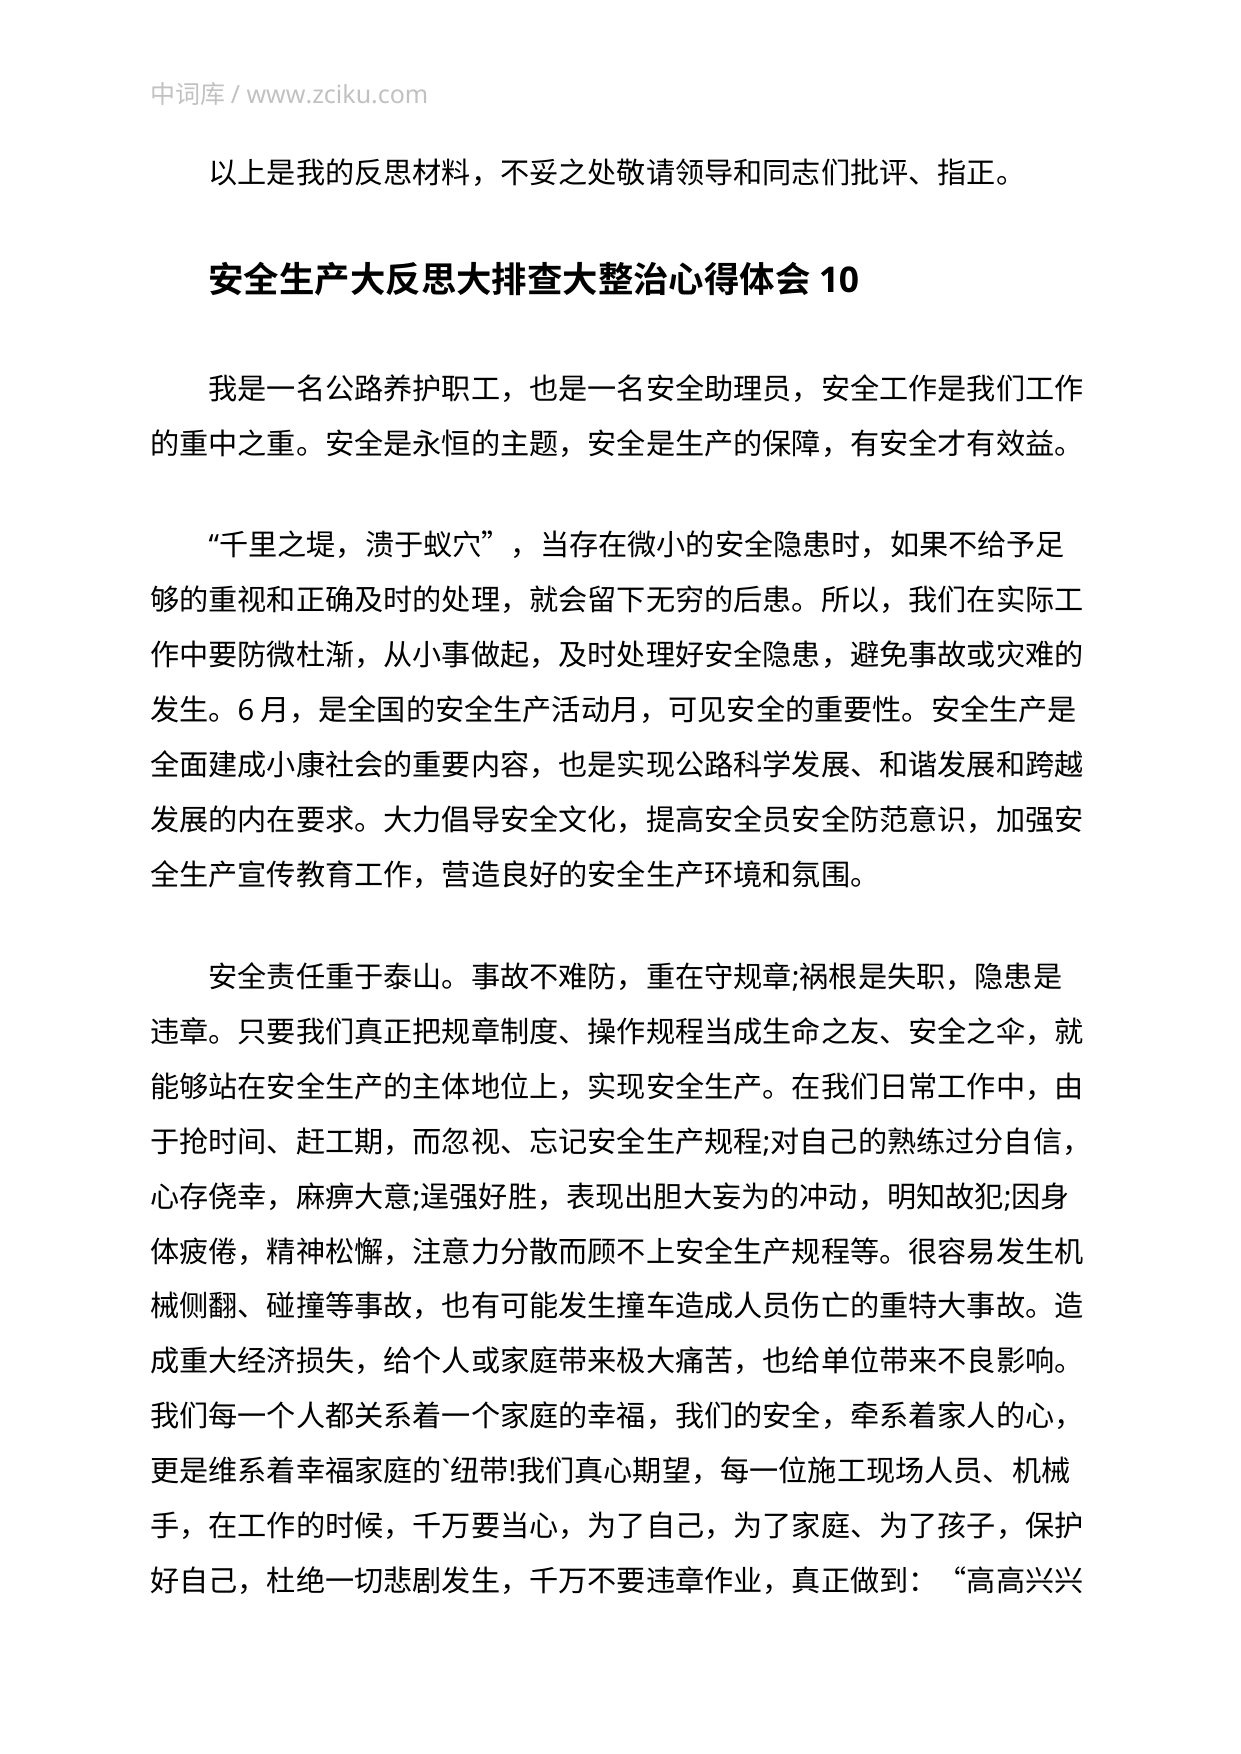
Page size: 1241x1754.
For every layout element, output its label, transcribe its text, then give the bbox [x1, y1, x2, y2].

text “千里之堤，溃于蚁穴”，当存在微小的安全隐患时，如果不给予足够的重视和正确及时的处理，就会留下无穷的后患。所以，我们在实际工作中要防微杜渐，从小事做起，及时处理好安全隐患，避免事故或灾难的发生。6月，是全国的安全生产活动月，可见安全的重要性。安全生产是全面建成小康社会的重要内容，也是实现公路科学发展、和谐发展和跨越发展的内在要求。大力倡导安全文化，提高安全员安全防范意识，加强安全生产宣传教育工作，营造良好的安全生产环境和氛围。 [150, 522, 1090, 894]
text 安全生产大反思大排查大整治心得体会 10 [150, 252, 1090, 303]
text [150, 953, 1090, 1600]
text 我是一名公路养护职工，也是一名安全助理员，安全工作是我们工作的重中之重。安全是永恒的主题，安全是生产的保障，有安全才有效益。 [150, 365, 1090, 462]
text 以上是我的反思材料，不妥之处敬请领导和同志们批评、指正。 [150, 150, 1090, 192]
